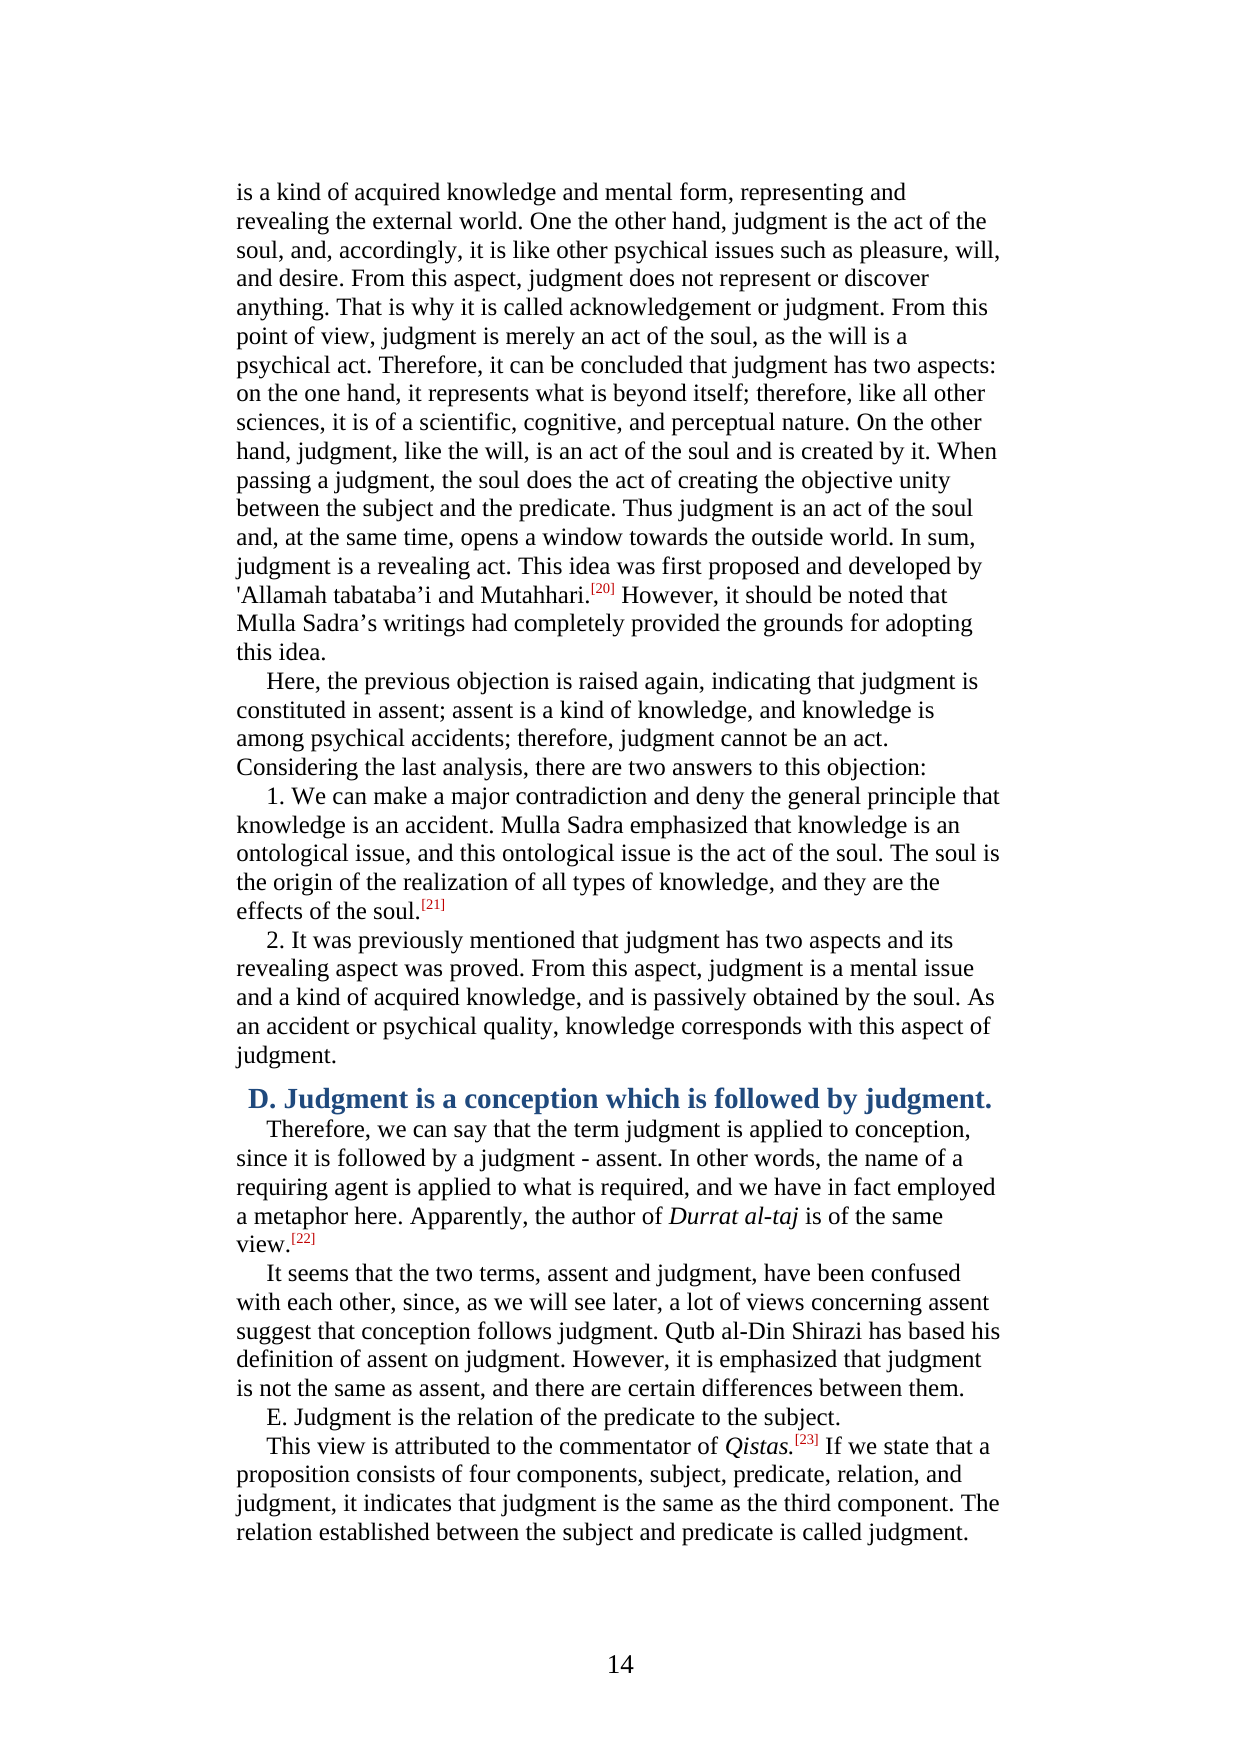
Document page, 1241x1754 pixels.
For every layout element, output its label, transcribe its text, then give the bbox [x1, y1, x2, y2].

text E. Judgment is the relation of the predicate to the subject. [236, 1402, 1004, 1431]
text 2. It was previously mentioned that judgment has two aspects and its revealing aspect was proved. From this aspect, judgment is a mental issue and a kind of acquired knowledge, and is passively obtained by the soul. As an accident or psychical quality, knowledge corresponds with this aspect of judgment. [236, 925, 1004, 1068]
subtitle D. Judgment is a conception which is followed by judgment. [236, 1081, 1004, 1114]
text Therefore, we can say that the term judgment is applied to conception, since it is followed by a judgment - assent. In other words, the name of a requiring agent is applied to what is required, and we have in fact employed a metaphor here. Apparently, the author of Durrat al-taj is of the same view.[22] [236, 1114, 1004, 1258]
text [236, 177, 1004, 666]
text This view is attributed to the commentator of Qistas.[23] If we state that a proposition consists of four components, subject, predicate, relation, and judgment, it indicates that judgment is the same as the third component. The relation established between the subject and predicate is called judgment. [236, 1431, 1004, 1546]
text 1. We can make a major contradiction and deny the general principle that knowledge is an accident. Mulla Sadra emphasized that knowledge is an ontological issue, and this ontological issue is the act of the soul. The soul is the origin of the realization of all types of knowledge, and they are the effects of the soul.[21] [236, 781, 1004, 925]
text It seems that the two terms, assent and judgment, have been confused with each other, since, as we will see later, a lot of views concerning assent suggest that conception follows judgment. Qutb al-Din Shirazi has based his definition of assent on judgment. However, it is emphasized that judgment is not the same as assent, and there are certain differences between them. [236, 1258, 1004, 1402]
text Here, the previous objection is raised again, indicating that judgment is constituted in assent; assent is a kind of knowledge, and knowledge is among psychical accidents; therefore, judgment cannot be an act. Considering the last analysis, there are two answers to this objection: [236, 666, 1004, 781]
